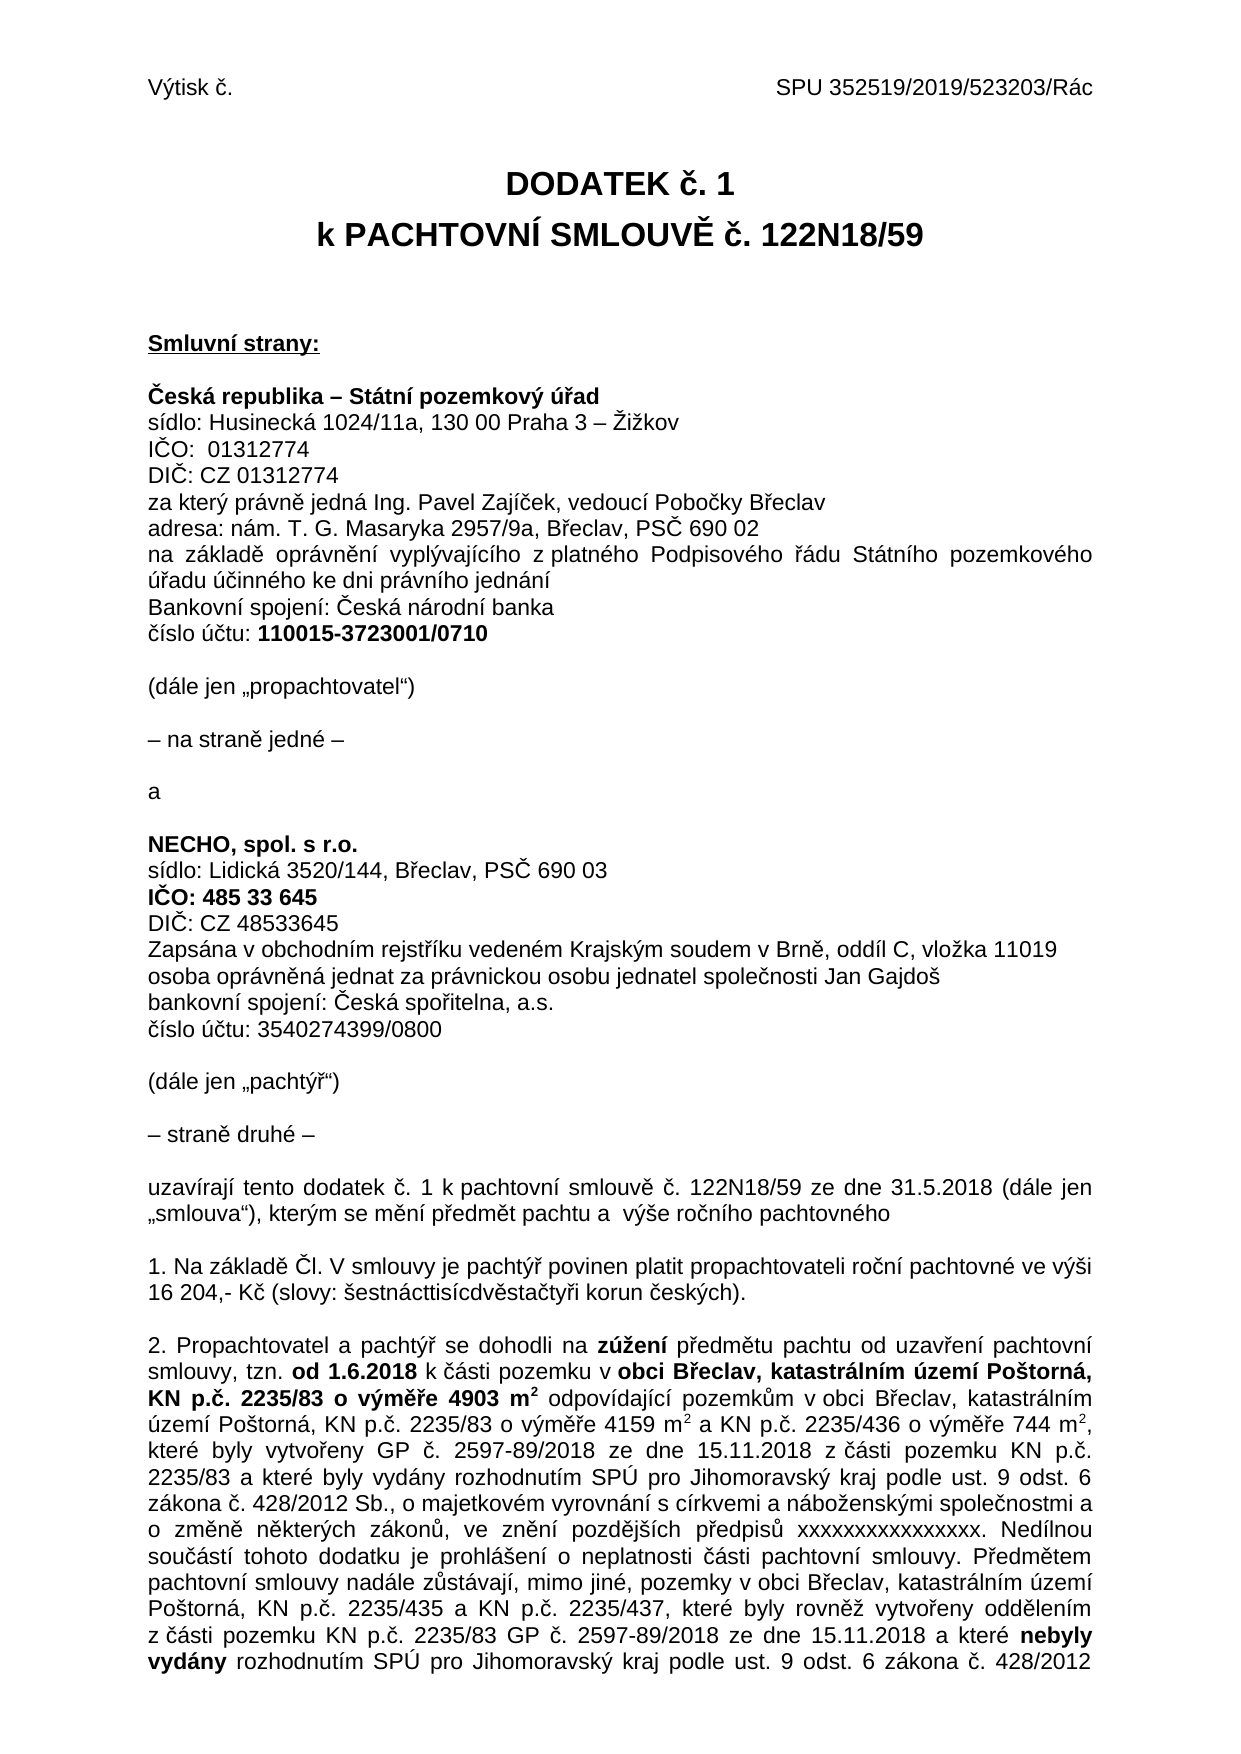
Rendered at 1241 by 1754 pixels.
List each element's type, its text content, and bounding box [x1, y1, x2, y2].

text adresa: nám. T. G. Masaryka 2957/9a, Břeclav, PSČ 690 02 [148, 515, 1092, 541]
text – straně druhé – [148, 1121, 1092, 1147]
text sídlo: Lidická 3520/144, Břeclav, PSČ 690 03 [148, 857, 1092, 884]
text a [148, 752, 1092, 805]
text IČO: 01312774 [148, 436, 1092, 462]
text DIČ: CZ 48533645 [148, 910, 1092, 936]
text Česká republika – Státní pozemkový úřad [148, 383, 1092, 409]
text IČO: 485 33 645 [148, 884, 1092, 910]
text k Pachtovní smlouvě č. 122N18/59 [148, 214, 1092, 253]
text Bankovní spojení: Česká národní banka [148, 594, 1092, 620]
text – na straně jedné – [148, 726, 1092, 752]
text NECHO, spol. s r.o. [148, 831, 1092, 857]
text (dále jen „propachtovatel“) [148, 673, 1092, 699]
text Zapsána v obchodním rejstříku vedeném Krajským soudem v Brně, oddíl C, vložka 11019 [148, 936, 1092, 963]
text sídlo: Husinecká 1024/11a, 130 00 Praha 3 – Žižkov [148, 409, 1092, 436]
text DIČ: CZ [148, 462, 1092, 488]
text (dále jen „pachtýř“) [148, 1068, 1092, 1094]
text 1. Na základě Čl. V smlouvy je pachtýř povinen platit propachtovateli roční pachtovné ve výši 16 204,- Kč (slovy: šestnácttisícdvěstačtyři korun českých). [148, 1253, 1092, 1305]
text číslo účtu: 110015-3723001/0710 [148, 620, 1092, 647]
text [148, 1332, 1092, 1674]
text Smluvní strany: [148, 330, 1092, 357]
text číslo účtu: 3540274399/0800 [148, 1016, 1092, 1042]
text DODATEK č. 1 [148, 164, 1092, 202]
text bankovní spojení: Česká spořitelna, a.s. [148, 989, 1092, 1016]
text osoba oprávněná jednat za právnickou osobu jednatel společnosti Jan Gajdoš [148, 963, 1092, 989]
text za který právně jedná Ing. Pavel Zajíček, vedoucí Pobočky Břeclav [148, 488, 1092, 515]
text uzavírají tento dodatek č. 1 k pachtovní smlouvě č. 122N18/59 ze dne 31.5.2018 (dále jen „smlouva“), kterým se mění předmět pachtu a výše ročního pachtovného [148, 1174, 1092, 1226]
text na základě oprávnění vyplývajícího z platného Podpisového řádu Státního pozemkového úřadu účinného ke dni právního jednání [148, 541, 1092, 594]
